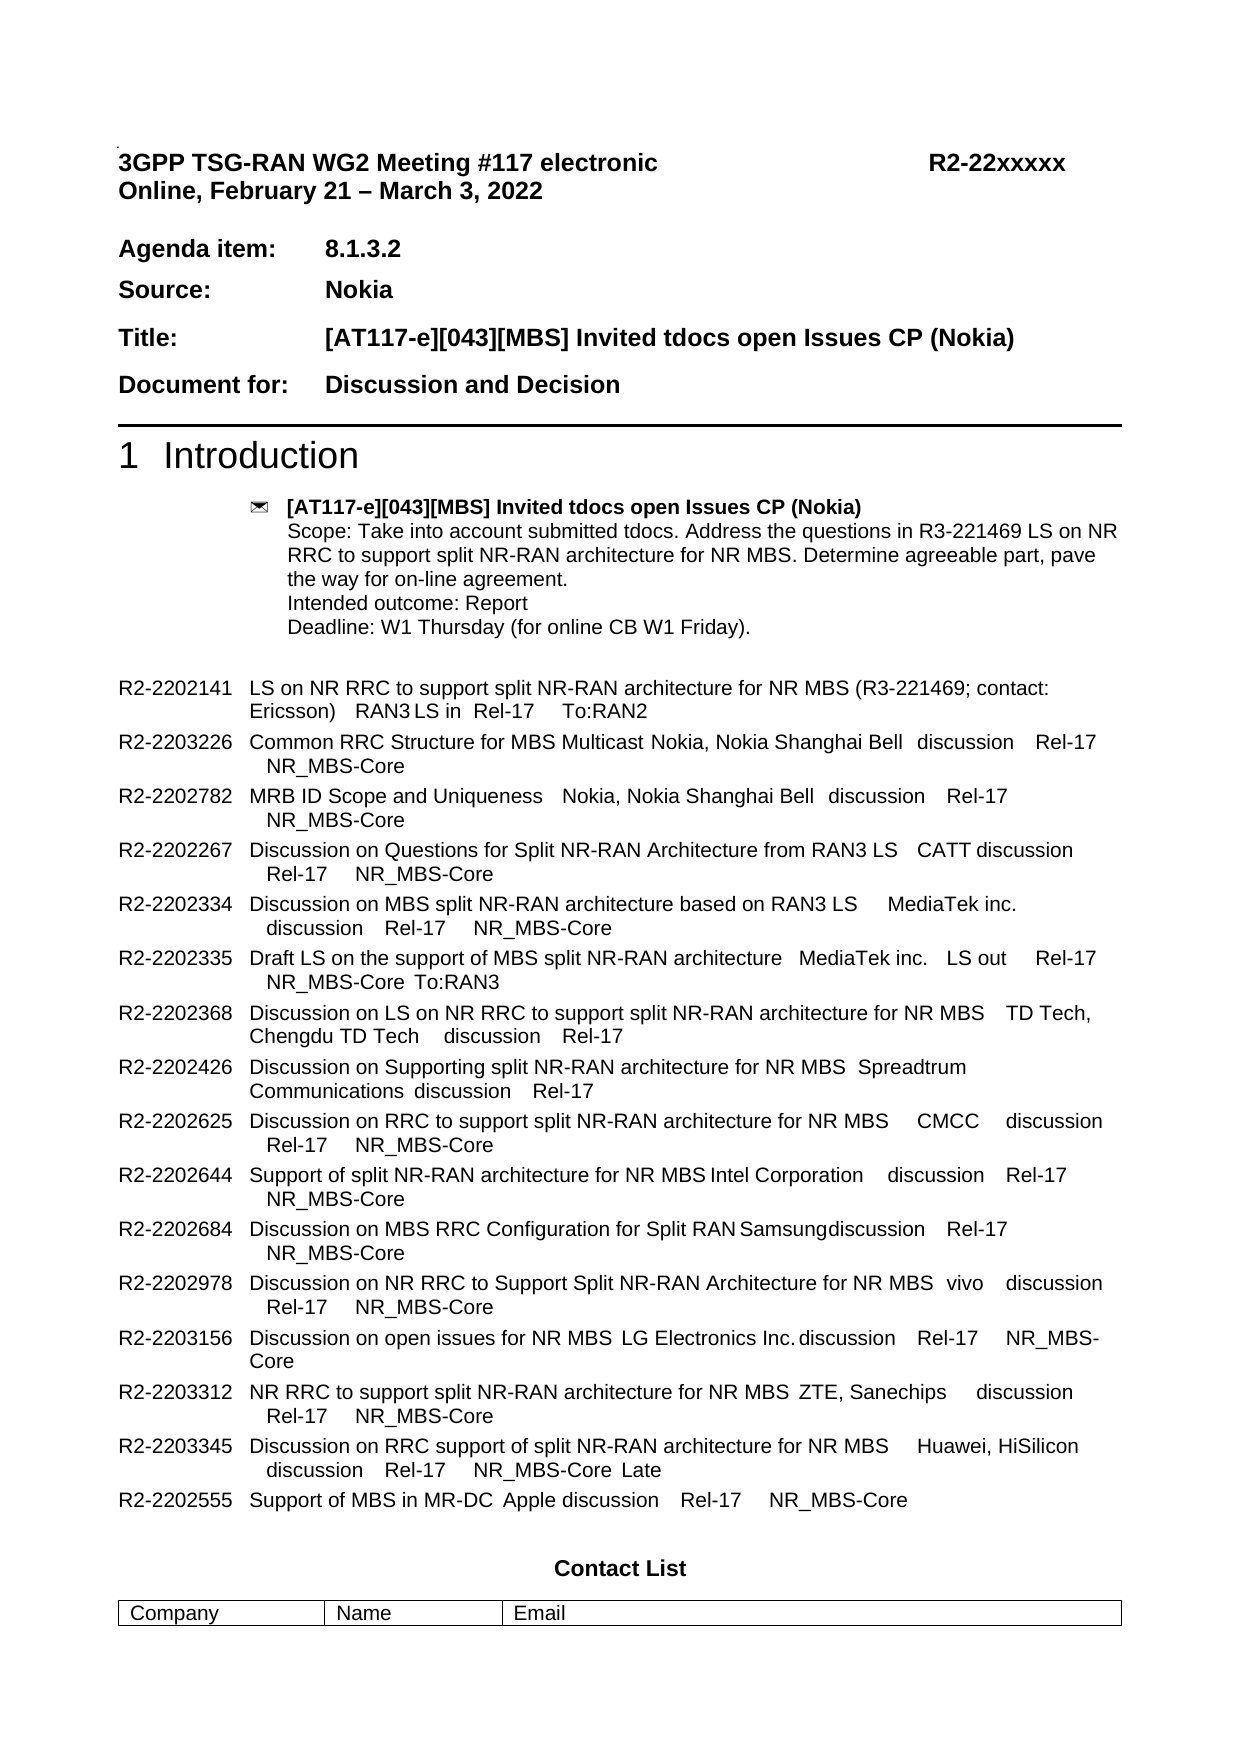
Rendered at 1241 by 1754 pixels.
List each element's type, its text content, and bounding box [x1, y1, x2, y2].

title R2-2202555 Support of MBS in MR-DC Apple discussion Rel-17 NR_MBS-Core [118, 1488, 1122, 1512]
title R2-2202141 LS on NR RRC to support split NR-RAN architecture for NR MBS (R3-221469; contact: Ericsson) RAN3 LS in Rel-17 To:RAN2 [118, 675, 1122, 723]
title R2-2202644 Support of split NR-RAN architecture for NR MBS Intel Corporation discussion Rel-17 NR_MBS-Core [118, 1163, 1122, 1211]
title R2-2202684 Discussion on MBS RRC Configuration for Split RAN Samsung discussion Rel-17 NR_MBS-Core [118, 1217, 1122, 1265]
title R2-2202334 Discussion on MBS split NR-RAN architecture based on RAN3 LS MediaTek inc. discussion Rel-17 NR_MBS-Core [118, 892, 1122, 940]
title R2-2202782 MRB ID Scope and Uniqueness Nokia, Nokia Shanghai Bell discussion Rel-17 NR_MBS-Core [118, 784, 1122, 832]
text [AT117-e][043][MBS] Invited tdocs open Issues CP (Nokia) [249, 495, 1122, 519]
text Deadline: W1 Thursday (for online CB W1 Friday). [249, 615, 1122, 639]
table_header Name [325, 1601, 502, 1624]
text Online, February 21 – March 3, 2022 [118, 176, 1122, 205]
table_header Email [503, 1601, 1121, 1624]
title R2-2203226 Common RRC Structure for MBS Multicast Nokia, Nokia Shanghai Bell discussion Rel-17 NR_MBS-Core [118, 729, 1122, 777]
title R2-2202978 Discussion on NR RRC to Support Split NR-RAN Architecture for NR MBS vivo discussion Rel-17 NR_MBS-Core [118, 1271, 1122, 1319]
title R2-2202368 Discussion on LS on NR RRC to support split NR-RAN architecture for NR MBS TD Tech, Chengdu TD Tech discussion Rel-17 [118, 1000, 1122, 1048]
title R2-2202335 Draft LS on the support of MBS split NR-RAN architecture MediaTek inc. LS out Rel-17 NR_MBS-Core To:RAN3 [118, 946, 1122, 994]
text Scope: Take into account submitted tdocs. Address the questions in R3-221469 LS on NR RRC to support split NR-RAN architecture for NR MBS. Determine agreeable part, pave the way for on-line agreement. [249, 519, 1122, 591]
title R2-2202426 Discussion on Supporting split NR-RAN architecture for NR MBS Spreadtrum Communications discussion Rel-17 [118, 1054, 1122, 1102]
text 3GPP TSG-RAN WG2 Meeting #117 electronic R2-22xxxxx [118, 147, 1122, 176]
title R2-2203345 Discussion on RRC support of split NR-RAN architecture for NR MBS Huawei, HiSilicon discussion Rel-17 NR_MBS-Core Late [118, 1434, 1122, 1482]
title R2-2203312 NR RRC to support split NR-RAN architecture for NR MBS ZTE, Sanechips discussion Rel-17 NR_MBS-Core [118, 1379, 1122, 1427]
title R2-2202267 Discussion on Questions for Split NR-RAN Architecture from RAN3 LS CATT discussion Rel-17 NR_MBS-Core [118, 838, 1122, 886]
text Intended outcome: Report [249, 591, 1122, 615]
text Source: Nokia [118, 275, 1122, 304]
title R2-2203156 Discussion on open issues for NR MBS LG Electronics Inc. discussion Rel-17 NR_MBS-Core [118, 1325, 1122, 1373]
subtitle Introduction [118, 427, 1122, 476]
text Title: [AT117-e][043][MBS] Invited tdocs open Issues CP (Nokia) [118, 322, 1122, 351]
text Document for: Discussion and Decision [118, 370, 1122, 399]
text Agenda item: 8.1.3.2 [118, 234, 1122, 262]
title R2-2202625 Discussion on RRC to support split NR-RAN architecture for NR MBS CMCC discussion Rel-17 NR_MBS-Core [118, 1109, 1122, 1157]
table_header Company [119, 1601, 324, 1624]
text Contact List [118, 1554, 1122, 1581]
